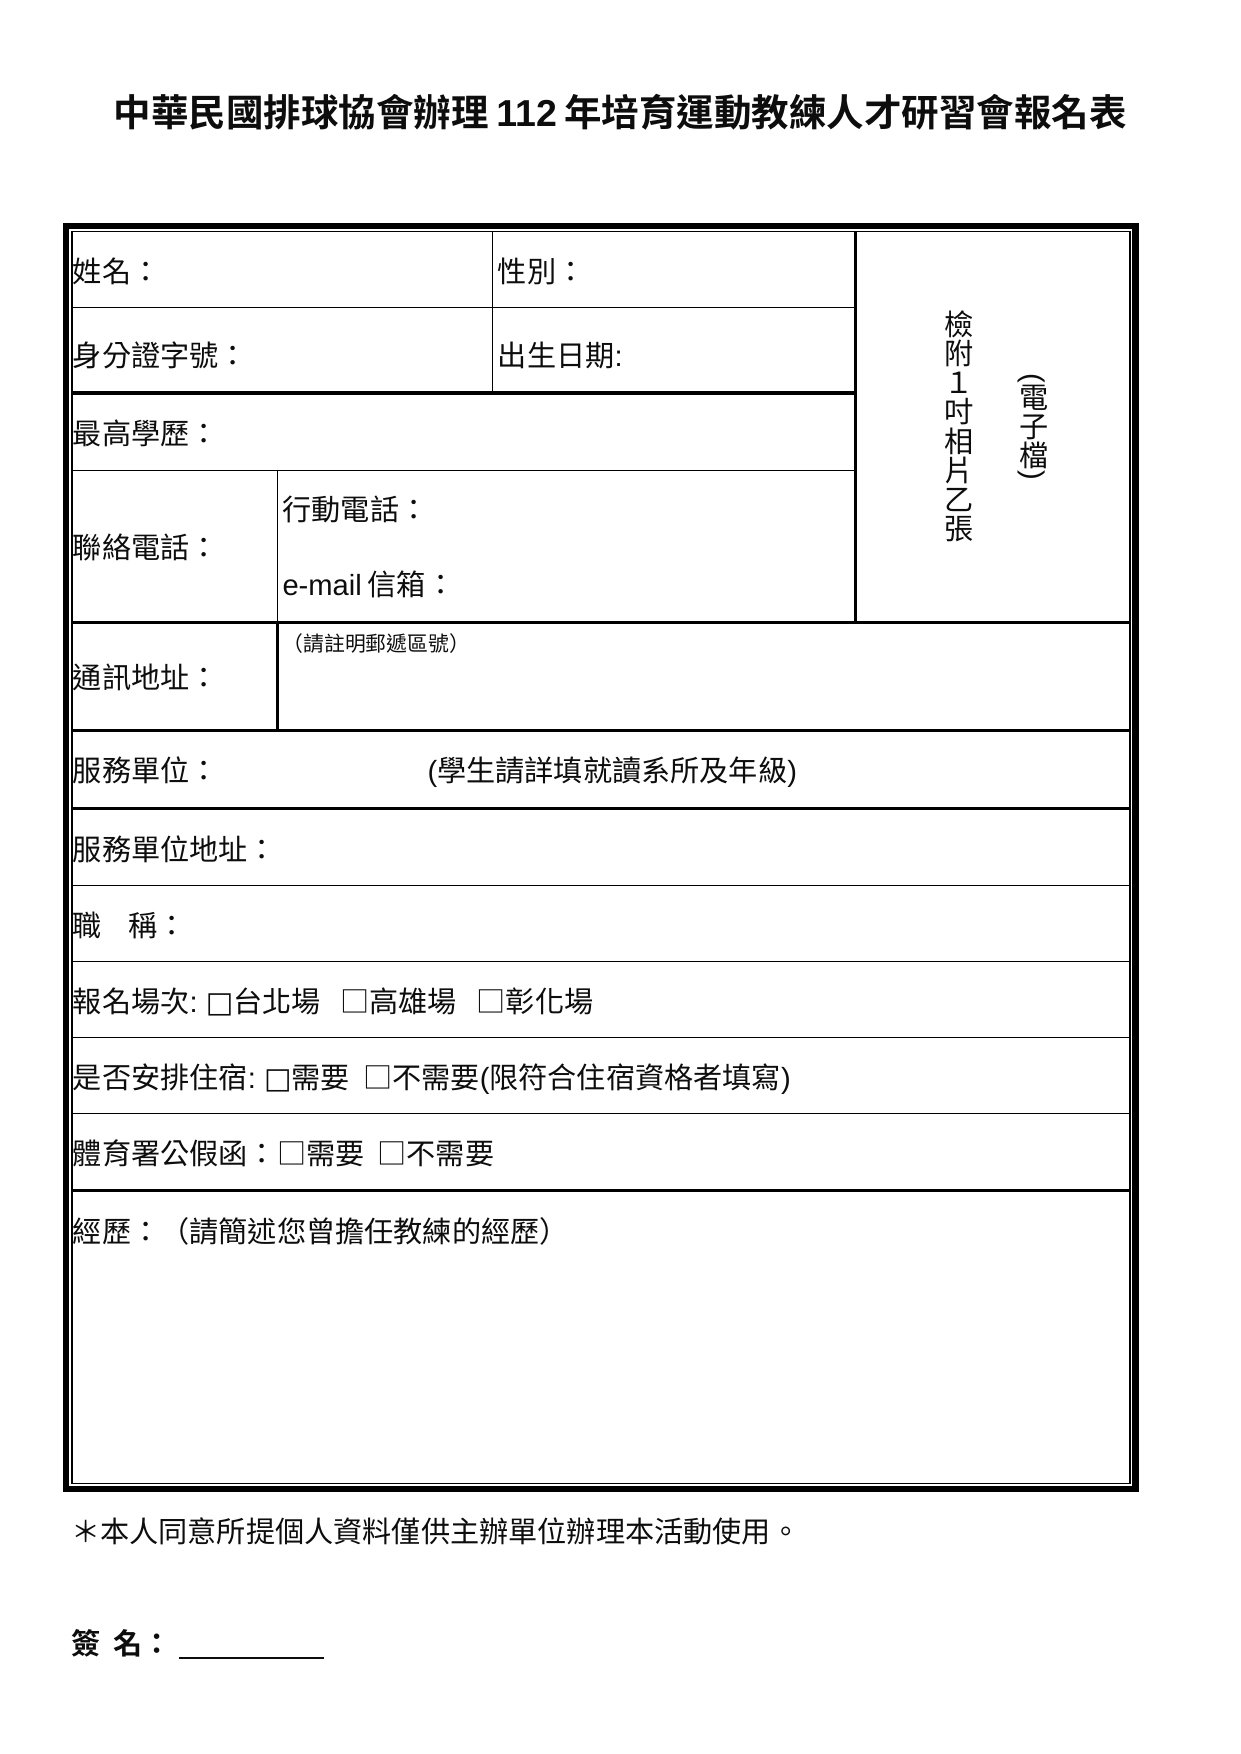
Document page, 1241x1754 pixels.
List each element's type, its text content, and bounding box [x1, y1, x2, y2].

table_header 性別： [493, 232, 854, 307]
table_header 姓名： [73, 232, 492, 307]
table_cell 職 稱： [73, 886, 1129, 961]
table_cell 服務單位地址： [73, 810, 1129, 885]
table_cell 通訊地址： [73, 624, 276, 728]
table_header (電子檔) 檢附１吋相片乙張 [857, 232, 1129, 621]
table_cell 身分證字號： [73, 308, 492, 391]
table_cell 是否安排住宿: □需要 □不需要(限符合住宿資格者填寫) [73, 1038, 1129, 1113]
table_cell 出生日期: [493, 308, 854, 391]
table_cell 服務單位： (學生請詳填就讀系所及年級) [73, 732, 1129, 807]
table_cell 經歷：（請簡述您曾擔任教練的經歷） [73, 1192, 1129, 1483]
table_cell 聯絡電話： [73, 471, 277, 621]
table_cell 體育署公假函：□需要 □不需要 [73, 1114, 1129, 1189]
table_cell 最高學歷： [73, 395, 854, 469]
text 中華民國排球協會辦理112年培育運動教練人才研習會報名表 [71, 73, 1169, 148]
text ＊本人同意所提個人資料僅供主辦單位辦理本活動使用。 [71, 1492, 1169, 1567]
table_cell 報名場次: □台北場 □高雄場 □彰化場 [73, 962, 1129, 1037]
table_cell 行動電話： e-mail信箱： [278, 471, 854, 621]
table_cell （請註明郵遞區號） [279, 624, 1129, 728]
text 簽 名： [71, 1604, 1169, 1679]
